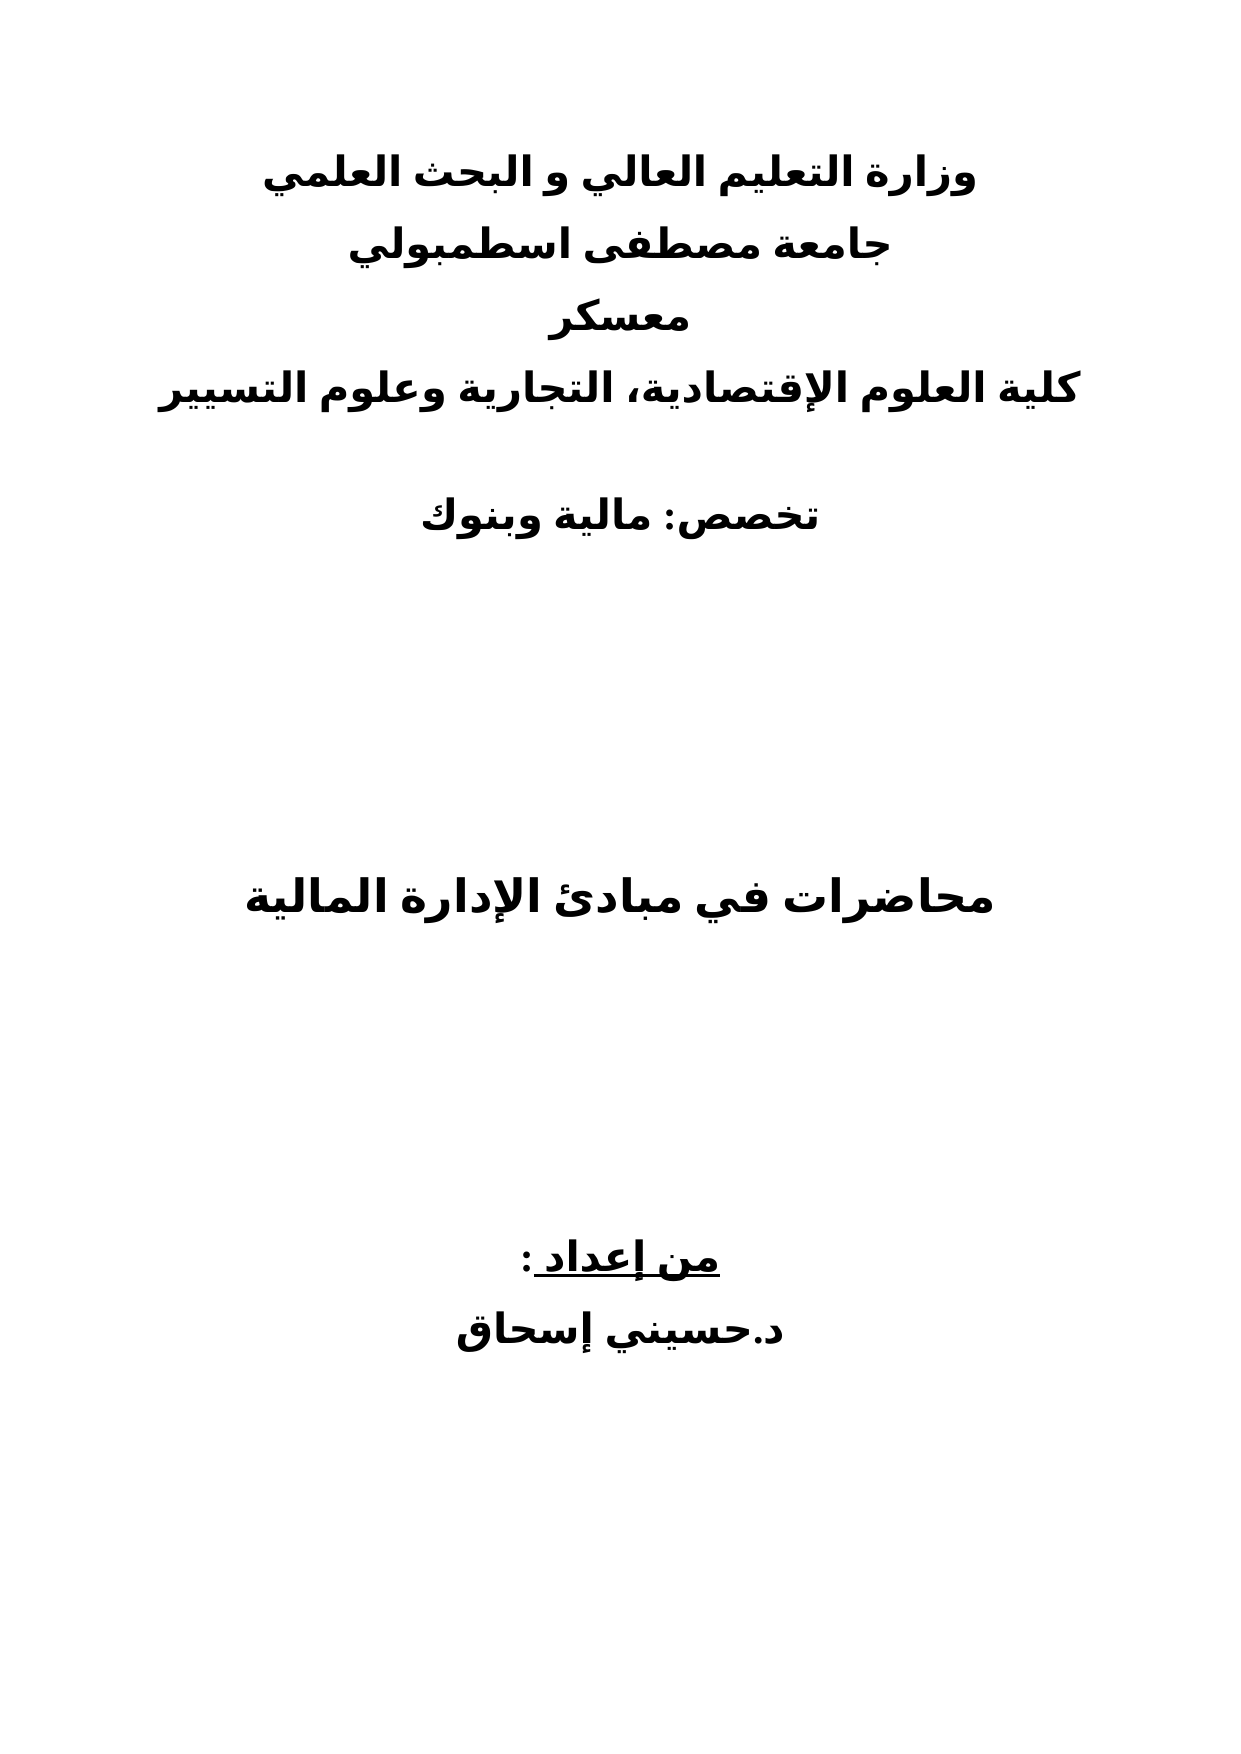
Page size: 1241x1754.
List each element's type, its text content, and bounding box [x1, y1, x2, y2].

text معسكر [148, 291, 1093, 339]
text كلية العلوم الإقتصادية، التجارية وعلوم التسيير [148, 363, 1093, 411]
text جامعة مصطفى اسطمبولي [148, 219, 1093, 267]
text محاضرات في مبادئ الإدارة المالية [148, 870, 1093, 923]
text تخصص: مالية وبنوك [148, 490, 1093, 538]
text د.حسيني إسحاق [148, 1305, 1093, 1353]
text من إعداد : [148, 1233, 1093, 1281]
text وزارة التعليم العالي و البحث العلمي [148, 148, 1093, 196]
